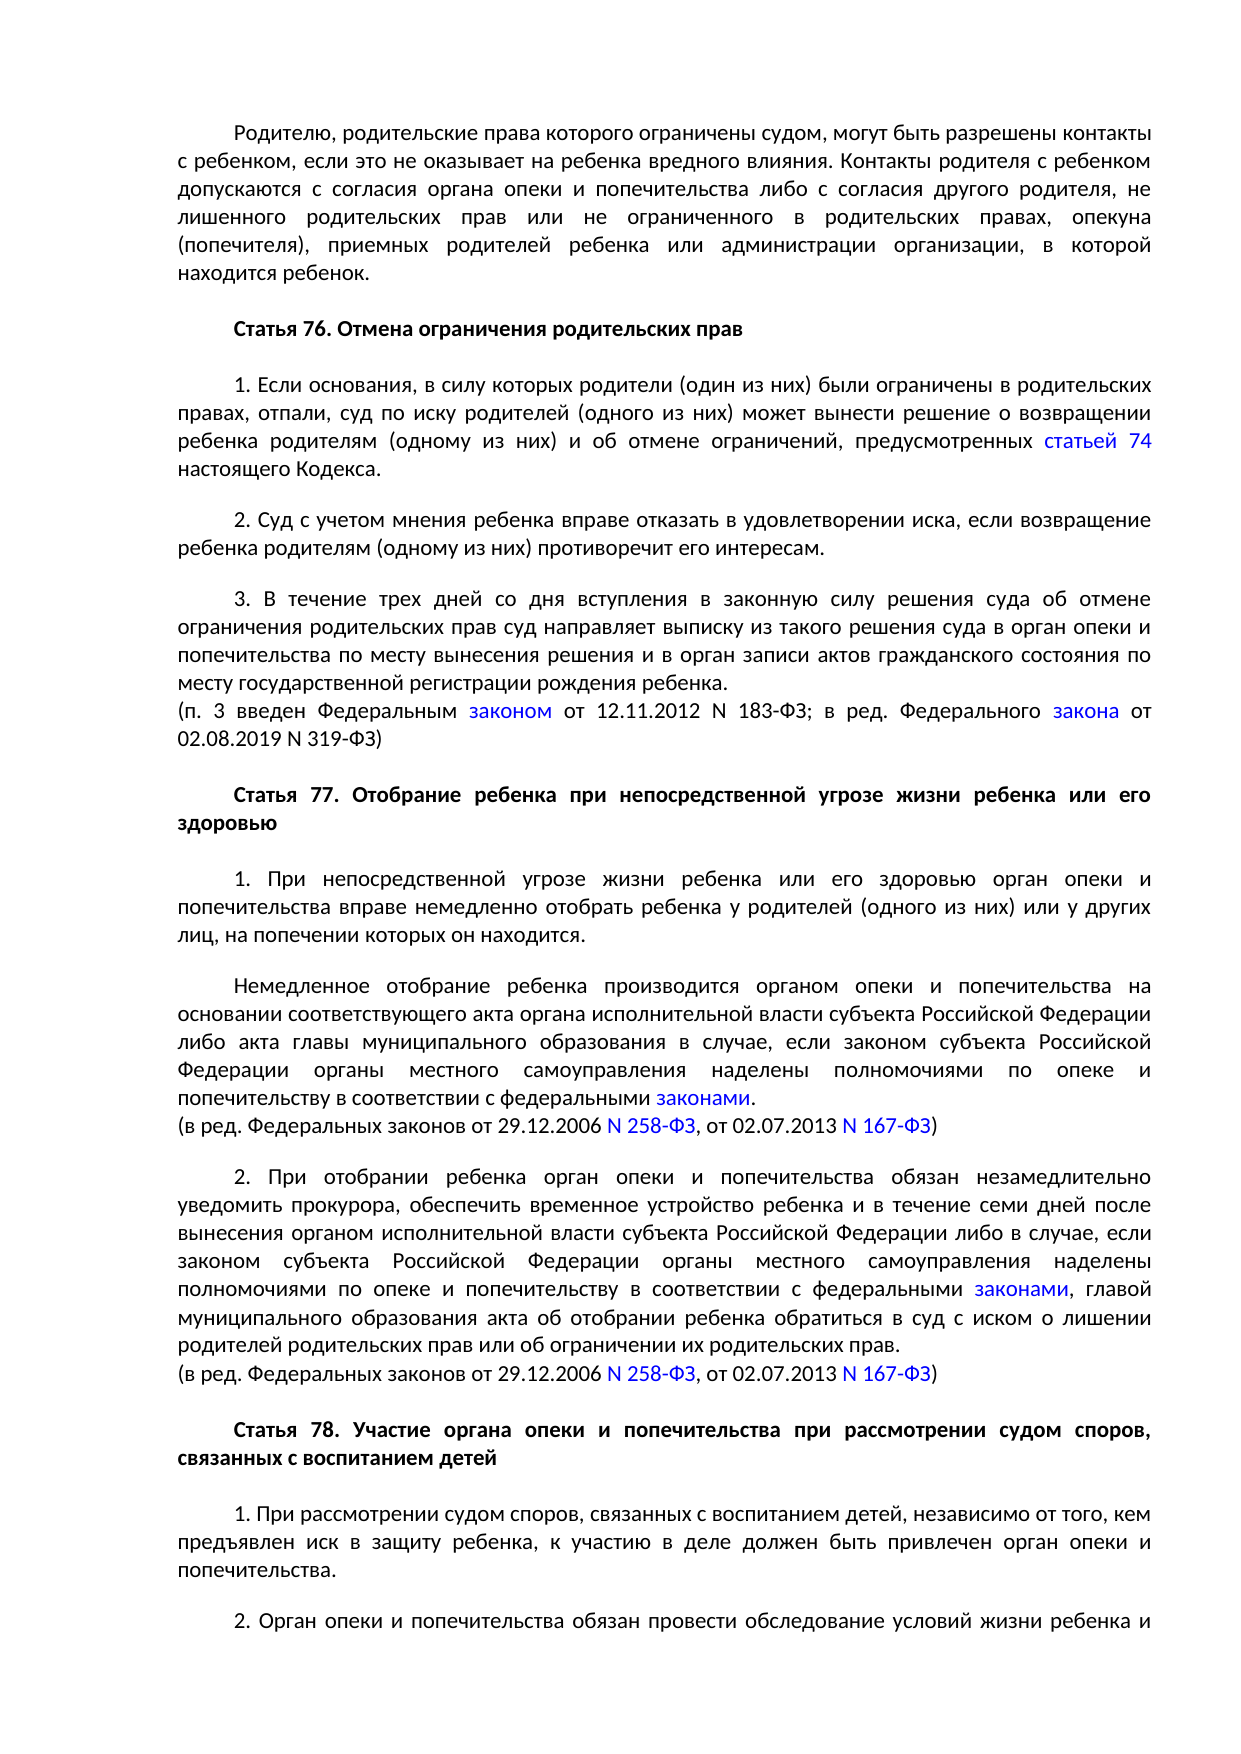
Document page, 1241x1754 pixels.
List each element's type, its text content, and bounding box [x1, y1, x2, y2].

text 1. Если основания, в силу которых родители (один из них) были ограничены в родительских правах, отпали, суд по иску родителей (одного из них) может вынести решение о возвращении ребенка родителям (одному из них) и об отмене ограничений, предусмотренных статьей 74 настоящего Кодекса. [177, 370, 1152, 482]
text 2. Суд с учетом мнения ребенка вправе отказать в удовлетворении иска, если возвращение ребенка родителям (одному из них) противоречит его интересам. [177, 505, 1152, 561]
title Статья 76. Отмена ограничения родительских прав [177, 314, 1152, 342]
title Статья 78. Участие органа опеки и попечительства при рассмотрении судом споров, связанных с воспитанием детей [177, 1415, 1152, 1471]
text 3. В течение трех дней со дня вступления в законную силу решения суда об отмене ограничения родительских прав суд направляет выписку из такого решения суда в орган опеки и попечительства по месту вынесения решения и в орган записи актов гражданского состояния по месту государственной регистрации рождения ребенка. [177, 584, 1152, 696]
text Родителю, родительские права которого ограничены судом, могут быть разрешены контакты с ребенком, если это не оказывает на ребенка вредного влияния. Контакты родителя с ребенком допускаются с согласия органа опеки и попечительства либо с согласия другого родителя, не лишенного родительских прав или не ограниченного в родительских правах, опекуна (попечителя), приемных родителей ребенка или администрации организации, в которой находится ребенок. [177, 118, 1152, 286]
text 2. При отобрании ребенка орган опеки и попечительства обязан незамедлительно уведомить прокурора, обеспечить временное устройство ребенка и в течение семи дней после вынесения органом исполнительной власти субъекта Российской Федерации либо в случае, если законом субъекта Российской Федерации органы местного самоуправления наделены полномочиями по опеке и попечительству в соответствии с федеральными законами, главой муниципального образования акта об отобрании ребенка обратиться в суд с иском о лишении родителей родительских прав или об ограничении их родительских прав. [177, 1162, 1152, 1359]
text (в ред. Федеральных законов от 29.12.2006 N 258-ФЗ, от 02.07.2013 N 167-ФЗ) [177, 1359, 1152, 1387]
text (п. 3 введен Федеральным законом от 12.11.2012 N 183-ФЗ; в ред. Федерального закона от 02.08.2019 N 319-ФЗ) [177, 696, 1152, 752]
title Статья 77. Отобрание ребенка при непосредственной угрозе жизни ребенка или его здоровью [177, 780, 1152, 836]
text Немедленное отобрание ребенка производится органом опеки и попечительства на основании соответствующего акта органа исполнительной власти субъекта Российской Федерации либо акта главы муниципального образования в случае, если законом субъекта Российской Федерации органы местного самоуправления наделены полномочиями по опеке и попечительству в соответствии с федеральными законами. [177, 971, 1152, 1112]
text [177, 1606, 1152, 1634]
text 1. При непосредственной угрозе жизни ребенка или его здоровью орган опеки и попечительства вправе немедленно отобрать ребенка у родителей (одного из них) или у других лиц, на попечении которых он находится. [177, 864, 1152, 948]
text (в ред. Федеральных законов от 29.12.2006 N 258-ФЗ, от 02.07.2013 N 167-ФЗ) [177, 1112, 1152, 1139]
text 1. При рассмотрении судом споров, связанных с воспитанием детей, независимо от того, кем предъявлен иск в защиту ребенка, к участию в деле должен быть привлечен орган опеки и попечительства. [177, 1499, 1152, 1583]
